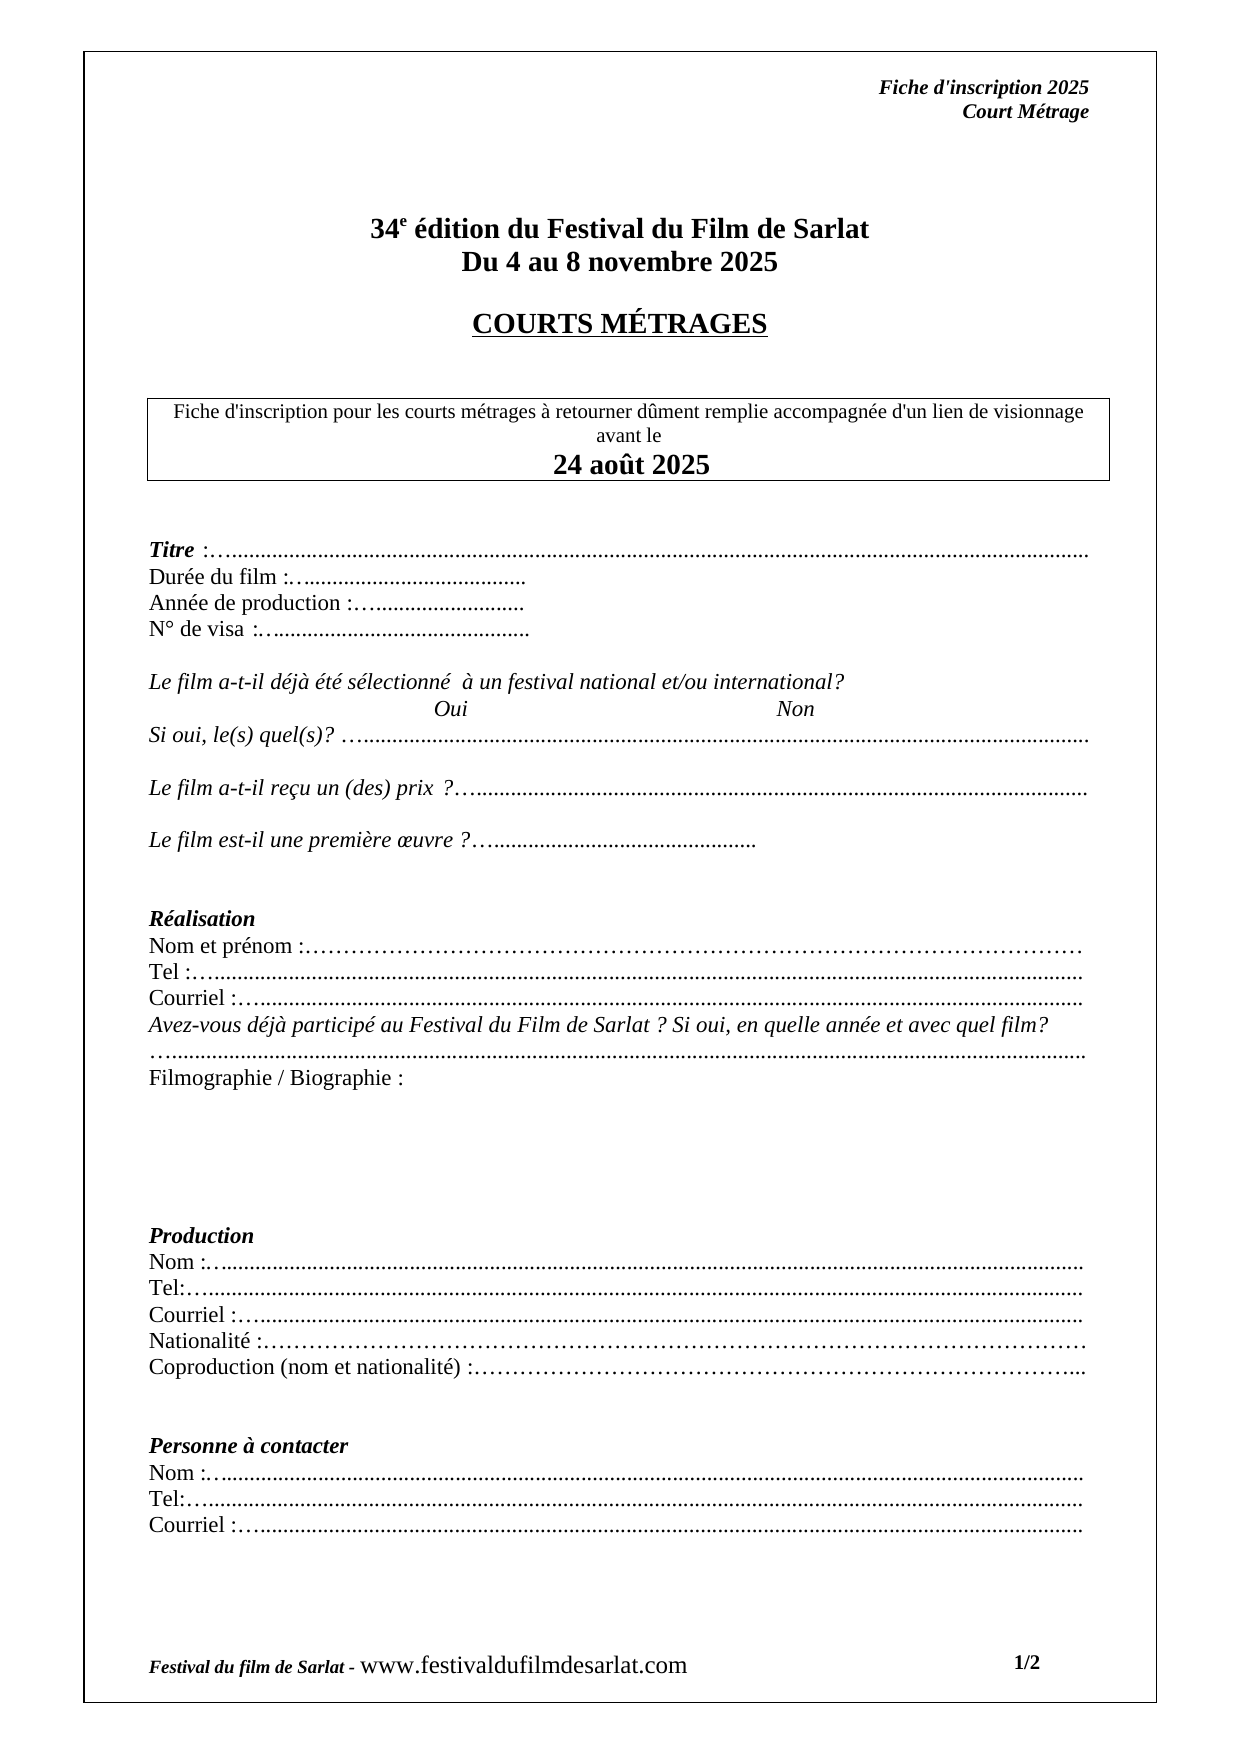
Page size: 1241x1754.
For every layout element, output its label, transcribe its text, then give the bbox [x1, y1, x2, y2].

text Filmographie / Biographie : [148, 1063, 1091, 1090]
text 34e édition du Festival du Film de Sarlat [148, 211, 1091, 244]
table_header Fiche d'inscription pour les courts métrages à retourner dûment remplie accompagnée d'un lien de visionnage avant le 24 août 2025 [148, 399, 1109, 480]
text Tel:…......................................................................................................................................................... [148, 1274, 1091, 1301]
table_header Oui [422, 695, 765, 721]
text Coproduction (nom et nationalité) :……………………………………………………………………... [148, 1353, 1091, 1380]
text Le film a-t-il déjà été sélectionné à un festival national et/ou international? [148, 668, 1091, 694]
text Réalisation [148, 905, 1091, 932]
text Année de production :….......................... [148, 589, 1091, 616]
text Avez-vous déjà participé au Festival du Film de Sarlat ? Si oui, en quelle année et avec quel film? [148, 1011, 1091, 1037]
text Durée du film :…...................................... [148, 563, 1091, 589]
text N° de visa :…............................................ [148, 616, 1091, 642]
text Du 4 au 8 novembre 2025 [148, 244, 1091, 278]
text Nationalité :……………………………………………………………………………………………… [148, 1327, 1091, 1353]
text Tel:…......................................................................................................................................................... [148, 1485, 1091, 1512]
text Personne à contacter [148, 1432, 1091, 1459]
text Nom :…...................................................................................................................................................... [148, 1459, 1091, 1485]
text Le film a-t-il reçu un (des) prix ?…........................................................................................................... [148, 774, 1091, 800]
text Le film est-il une première œuvre ?….............................................. [148, 826, 1091, 853]
text Si oui, le(s) quel(s)? …............................................................................................................................... [148, 721, 1091, 747]
text Nom :…...................................................................................................................................................... [148, 1248, 1091, 1274]
table_header Non [765, 695, 1108, 721]
text …................................................................................................................................................................ [148, 1037, 1091, 1063]
text Production [148, 1222, 1091, 1248]
text Courriel :…................................................................................................................................................ [148, 1301, 1091, 1327]
text COURTS MÉTRAGES [148, 307, 1091, 340]
text Titre :…...................................................................................................................................................... [148, 536, 1091, 563]
text Nom et prénom :………………………………………………………………………………………… [148, 932, 1091, 958]
text Courriel :…................................................................................................................................................ [148, 1512, 1091, 1538]
text Tel :…........................................................................................................................................................ [148, 958, 1091, 984]
text Courriel :…................................................................................................................................................ [148, 984, 1091, 1011]
